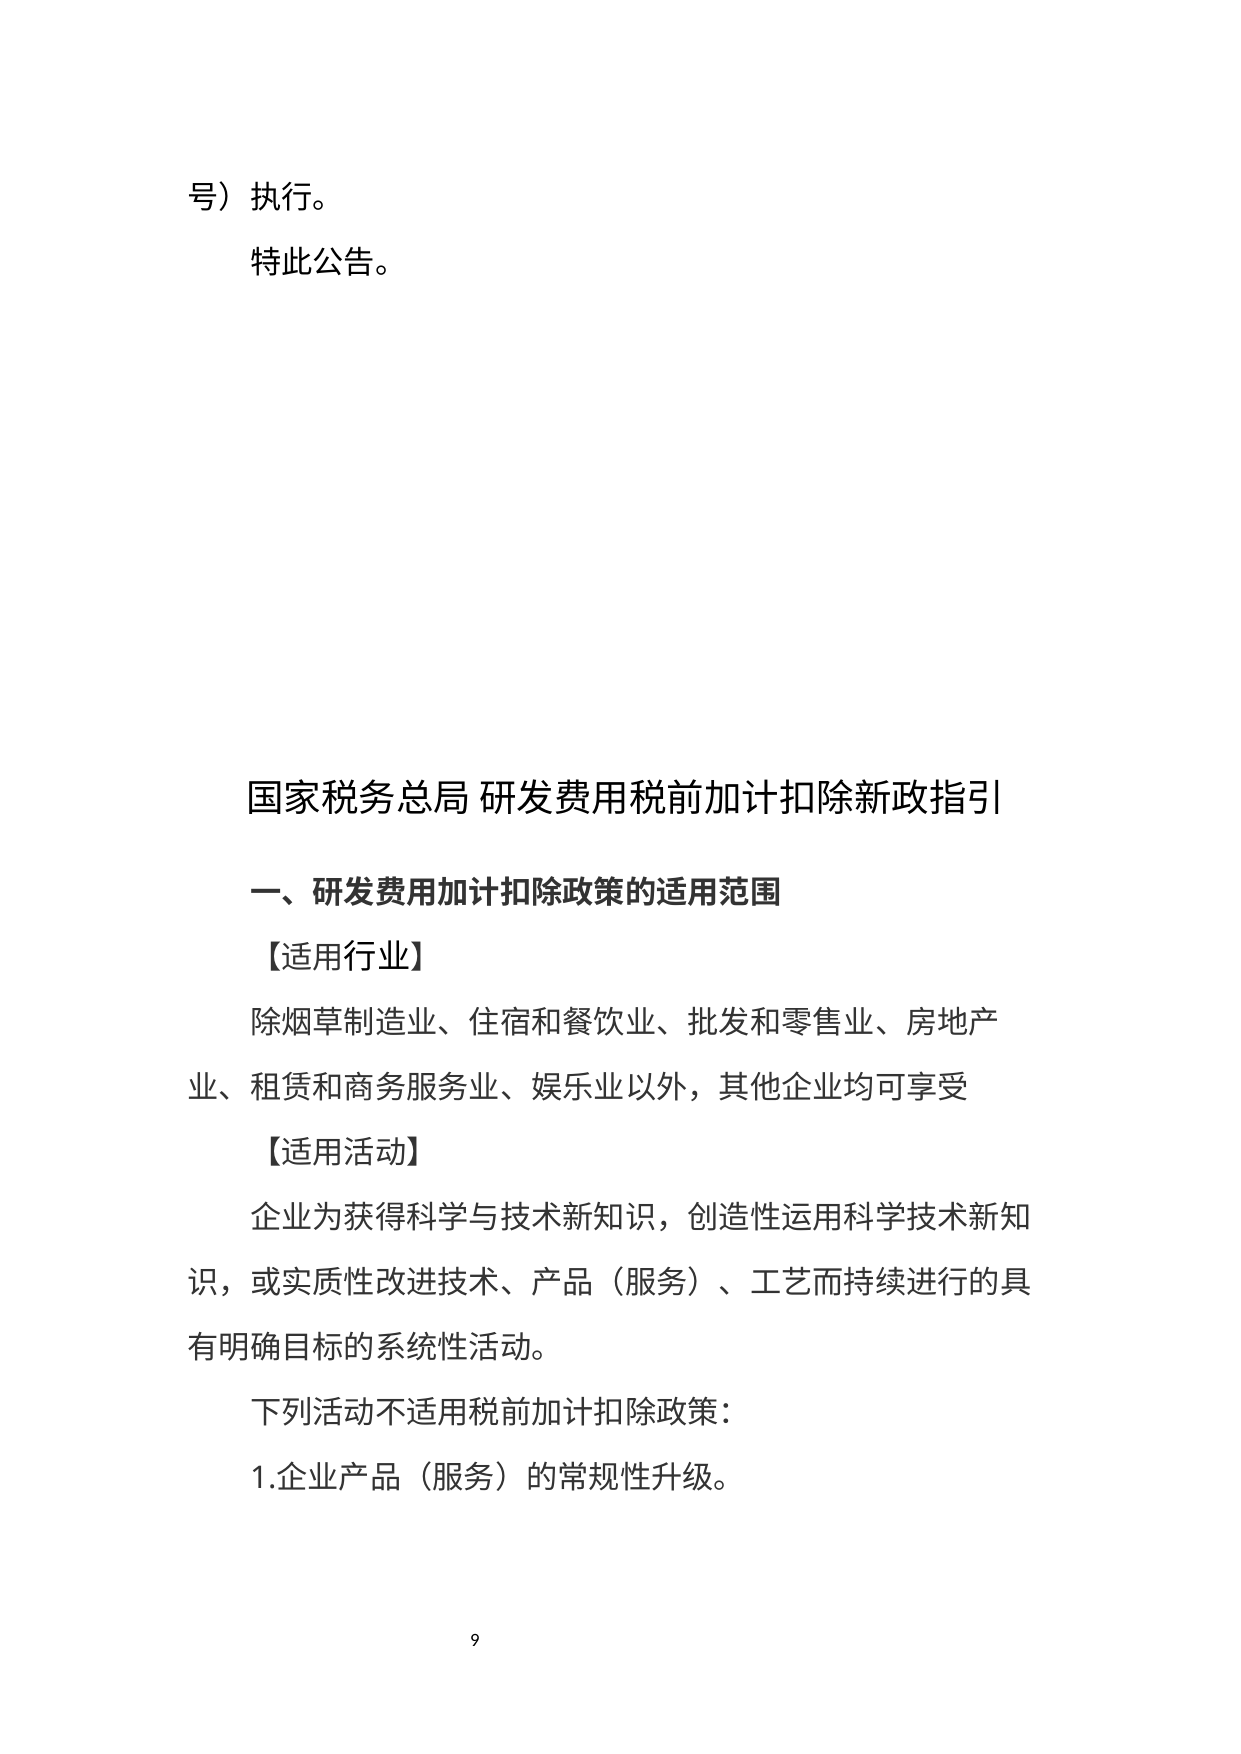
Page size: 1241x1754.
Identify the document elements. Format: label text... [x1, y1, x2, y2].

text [187, 162, 1053, 227]
text 【适用行业】 [187, 922, 1053, 987]
text 除烟草制造业、住宿和餐饮业、批发和零售业、房地产业、租赁和商务服务业、娱乐业以外，其他企业均可享受 [187, 987, 1053, 1117]
text 一、研发费用加计扣除政策的适用范围 [187, 857, 1053, 922]
text 国家税务总局 研发费用税前加计扣除新政指引 [187, 763, 1053, 828]
text 下列活动不适用税前加计扣除政策： [187, 1377, 1053, 1442]
text 【适用活动】 [187, 1117, 1053, 1182]
text 1.企业产品（服务）的常规性升级。 [187, 1442, 1053, 1507]
text 特此公告。 [187, 227, 1053, 292]
text 企业为获得科学与技术新知识，创造性运用科学技术新知识，或实质性改进技术、产品（服务）、工艺而持续进行的具有明确目标的系统性活动。 [187, 1182, 1053, 1377]
